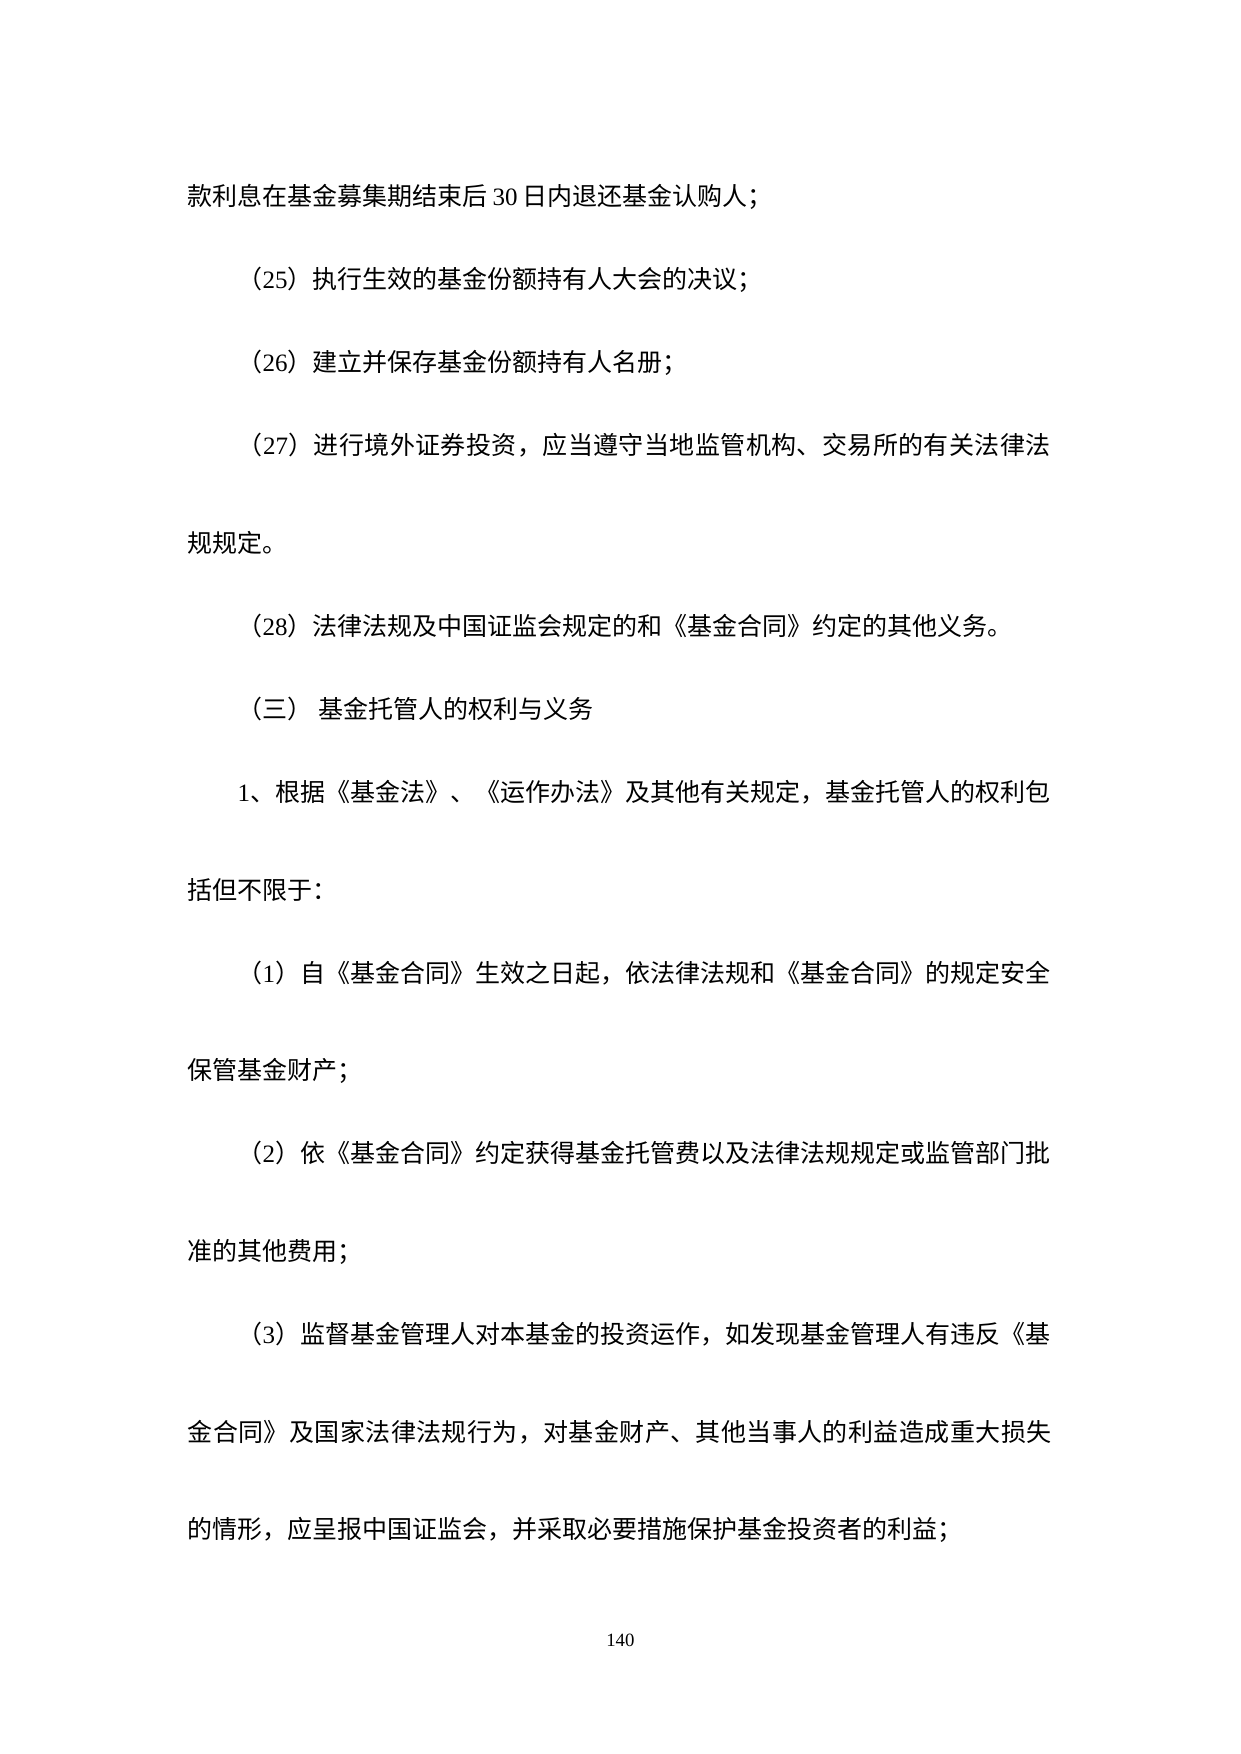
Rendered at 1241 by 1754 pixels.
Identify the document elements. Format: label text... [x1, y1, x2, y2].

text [187, 162, 1053, 227]
text 1、根据《基金法》、《运作办法》及其他有关规定，基金托管人的权利包括但不限于： [187, 758, 1053, 921]
text （25）执行生效的基金份额持有人大会的决议； [187, 245, 1053, 310]
text （2）依《基金合同》约定获得基金托管费以及法律法规规定或监管部门批准的其他费用； [187, 1119, 1053, 1282]
text （三） 基金托管人的权利与义务 [187, 675, 1053, 740]
text （27）进行境外证券投资，应当遵守当地监管机构、交易所的有关法律法规规定。 [187, 411, 1053, 574]
text （1）自《基金合同》生效之日起，依法律法规和《基金合同》的规定安全保管基金财产； [187, 939, 1053, 1101]
text （26）建立并保存基金份额持有人名册； [187, 328, 1053, 393]
text （28）法律法规及中国证监会规定的和《基金合同》约定的其他义务。 [187, 592, 1053, 657]
text （3）监督基金管理人对本基金的投资运作，如发现基金管理人有违反《基金合同》及国家法律法规行为，对基金财产、其他当事人的利益造成重大损失的情形，应呈报中国证监会，并采取必要措施保护基金投资者的利益； [187, 1300, 1053, 1560]
